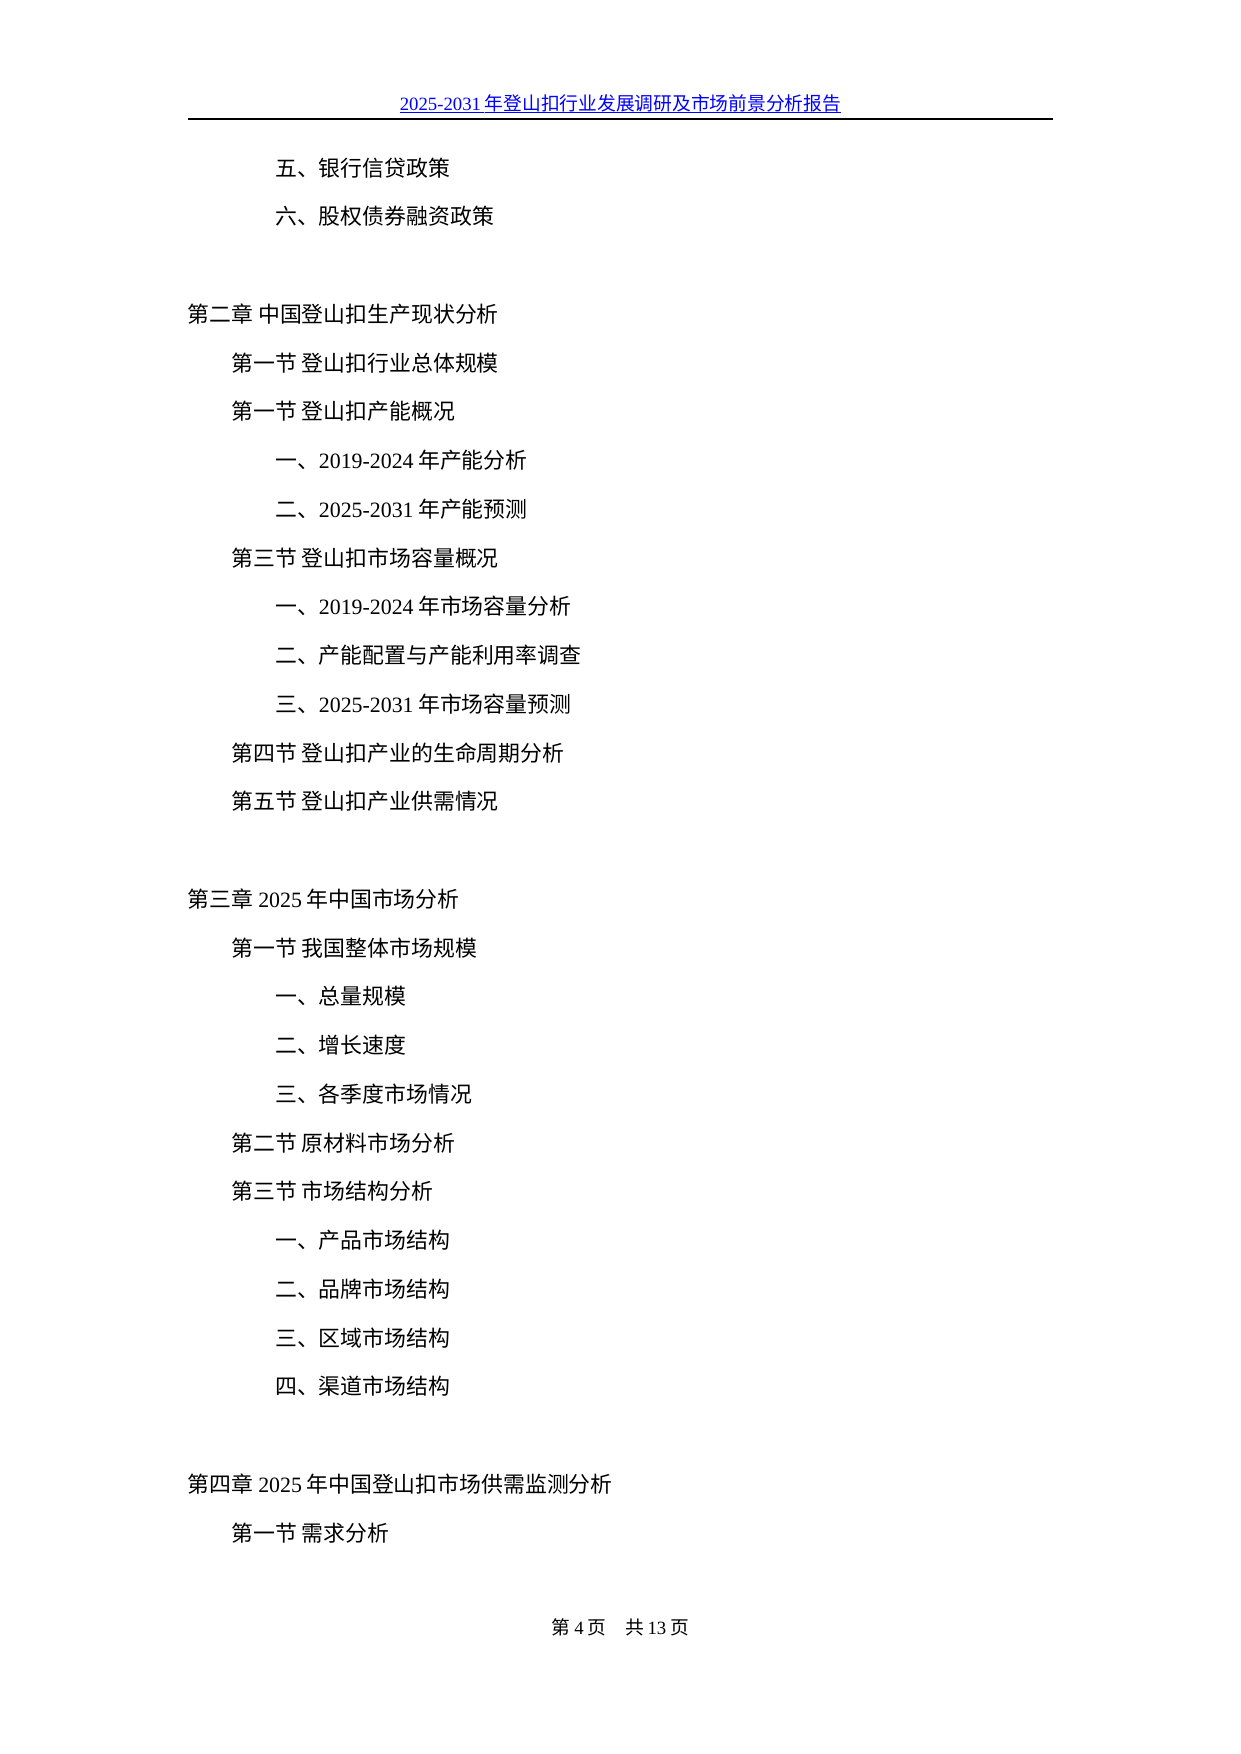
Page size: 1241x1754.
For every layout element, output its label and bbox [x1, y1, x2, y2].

text [187, 150, 1053, 1548]
